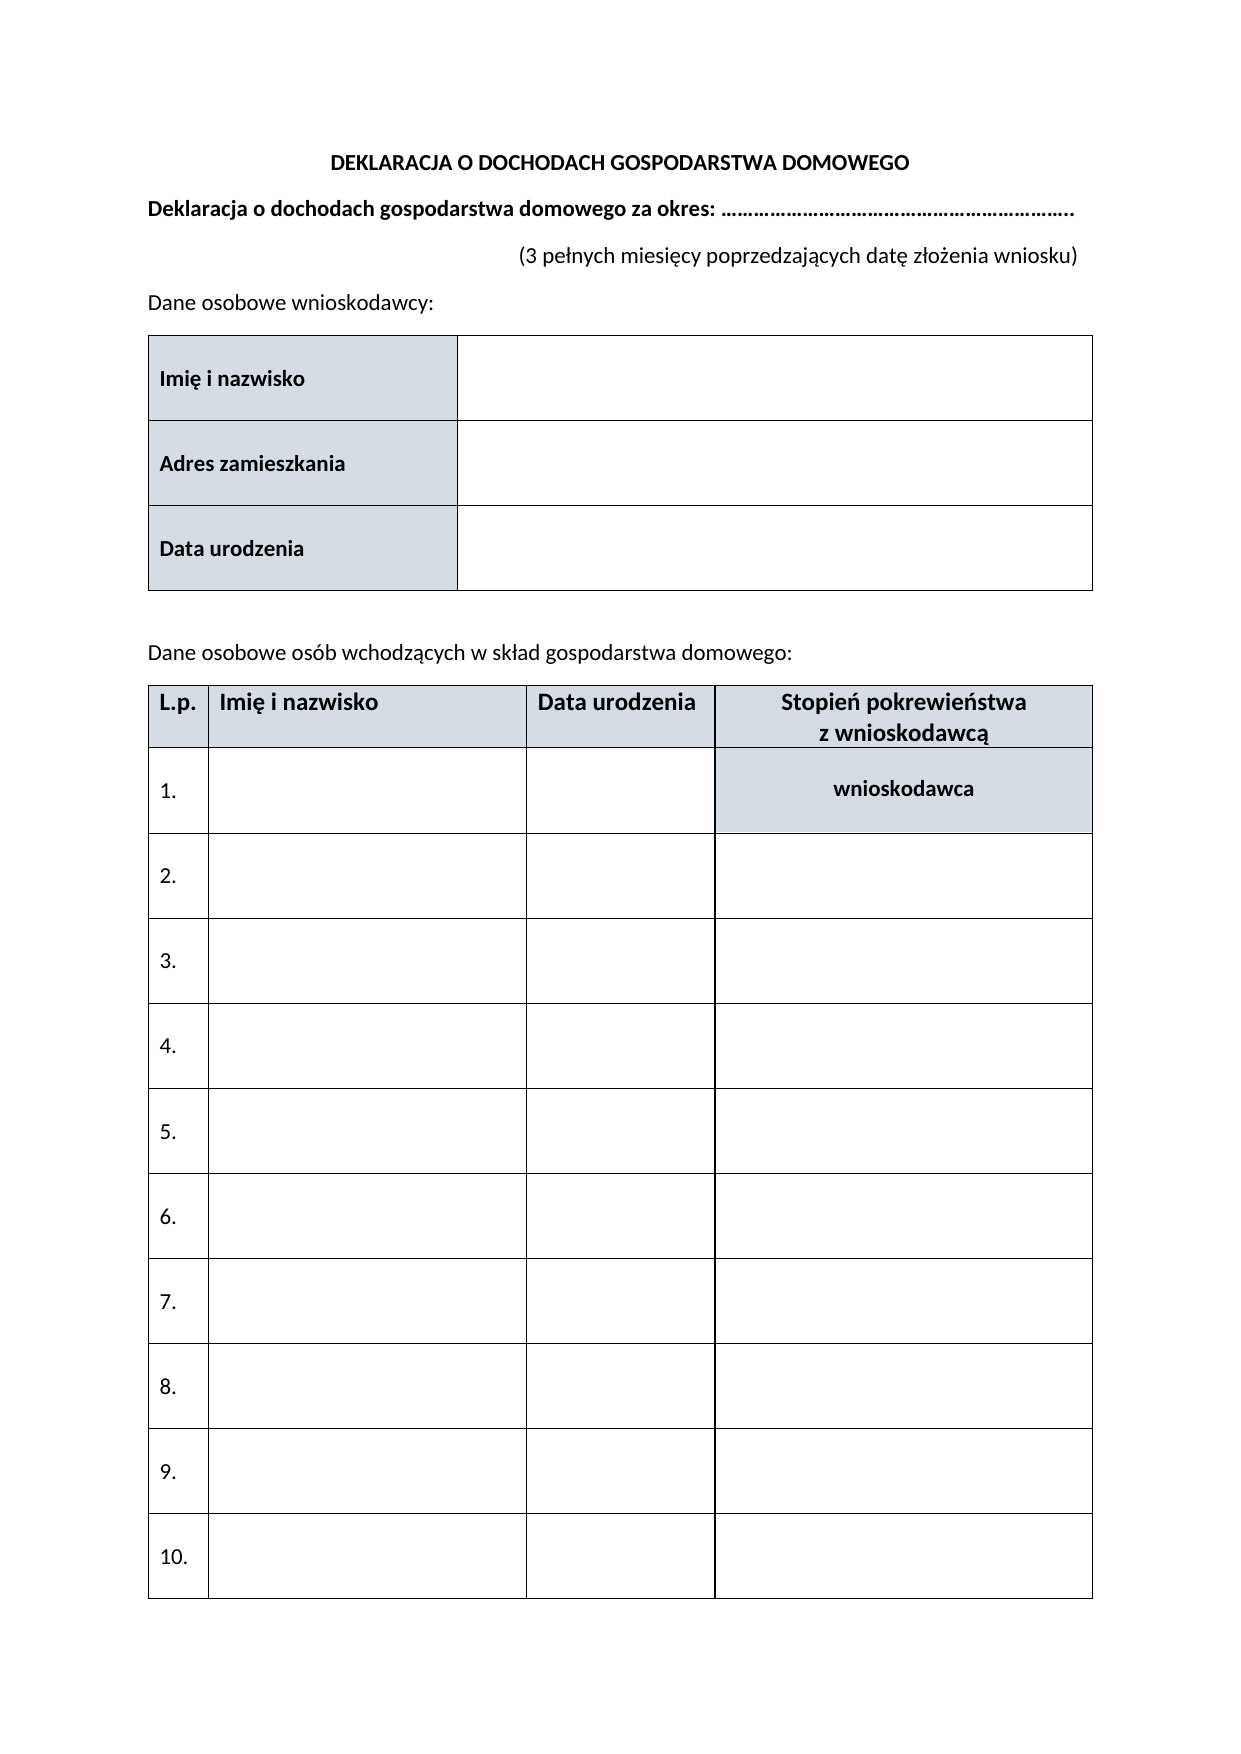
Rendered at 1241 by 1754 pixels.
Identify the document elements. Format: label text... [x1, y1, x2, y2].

text Dane osobowe wnioskodawcy: [148, 288, 1093, 316]
table_cell [716, 1514, 1092, 1598]
table_cell [527, 1004, 714, 1088]
table_header Data urodzenia [527, 686, 714, 747]
table_cell [527, 1344, 714, 1428]
table_cell [527, 1089, 714, 1173]
table_cell [209, 1429, 526, 1513]
text Dane osobowe osób wchodzących w skład gospodarstwa domowego: [148, 638, 1093, 666]
table_cell [209, 1174, 526, 1258]
table_cell Data urodzenia [149, 506, 457, 590]
table_cell [458, 421, 1092, 505]
table_cell 5. [149, 1089, 208, 1173]
table_cell 3. [149, 919, 208, 1003]
table_header L.p. [149, 686, 208, 747]
table_cell [209, 748, 526, 832]
table_cell [209, 1004, 526, 1088]
table_cell [716, 1089, 1092, 1173]
table_cell [209, 919, 526, 1003]
text Deklaracja o dochodach gospodarstwa domowego za okres: ……………………………………………………….. [148, 194, 1093, 222]
table_cell [527, 748, 714, 832]
table_cell [209, 1514, 526, 1598]
table_header [458, 336, 1092, 420]
table_cell [716, 1004, 1092, 1088]
table_cell 1. [149, 748, 208, 832]
table_cell [209, 1089, 526, 1173]
table_cell [716, 834, 1092, 917]
table_cell [716, 919, 1092, 1003]
table_cell 10. [149, 1514, 208, 1598]
table_header Stopień pokrewieństwa z wnioskodawcą [716, 686, 1092, 747]
table_cell 6. [149, 1174, 208, 1258]
table_cell [527, 1174, 714, 1258]
table_cell [458, 506, 1092, 590]
table_cell [209, 834, 526, 917]
table_cell [716, 1259, 1092, 1343]
table_cell [527, 1429, 714, 1513]
table_header Imię i nazwisko [209, 686, 526, 747]
table_cell [209, 1259, 526, 1343]
table_cell Adres zamieszkania [149, 421, 457, 505]
table_cell [527, 1259, 714, 1343]
table_cell 2. [149, 834, 208, 917]
table_cell [209, 1344, 526, 1428]
table_cell 7. [149, 1259, 208, 1343]
text (3 pełnych miesięcy poprzedzających datę złożenia wniosku) [148, 241, 1093, 269]
table_cell 9. [149, 1429, 208, 1513]
table_cell 4. [149, 1004, 208, 1088]
text DEKLARACJA O DOCHODACH GOSPODARSTWA DOMOWEGO [148, 148, 1093, 176]
table_cell [527, 1514, 714, 1598]
table_cell 8. [149, 1344, 208, 1428]
table_cell [716, 1344, 1092, 1428]
table_cell [527, 919, 714, 1003]
table_header Imię i nazwisko [149, 336, 457, 420]
table_cell [716, 1174, 1092, 1258]
table_cell [716, 1429, 1092, 1513]
table_cell wnioskodawca [716, 748, 1092, 832]
table_cell [527, 834, 714, 917]
